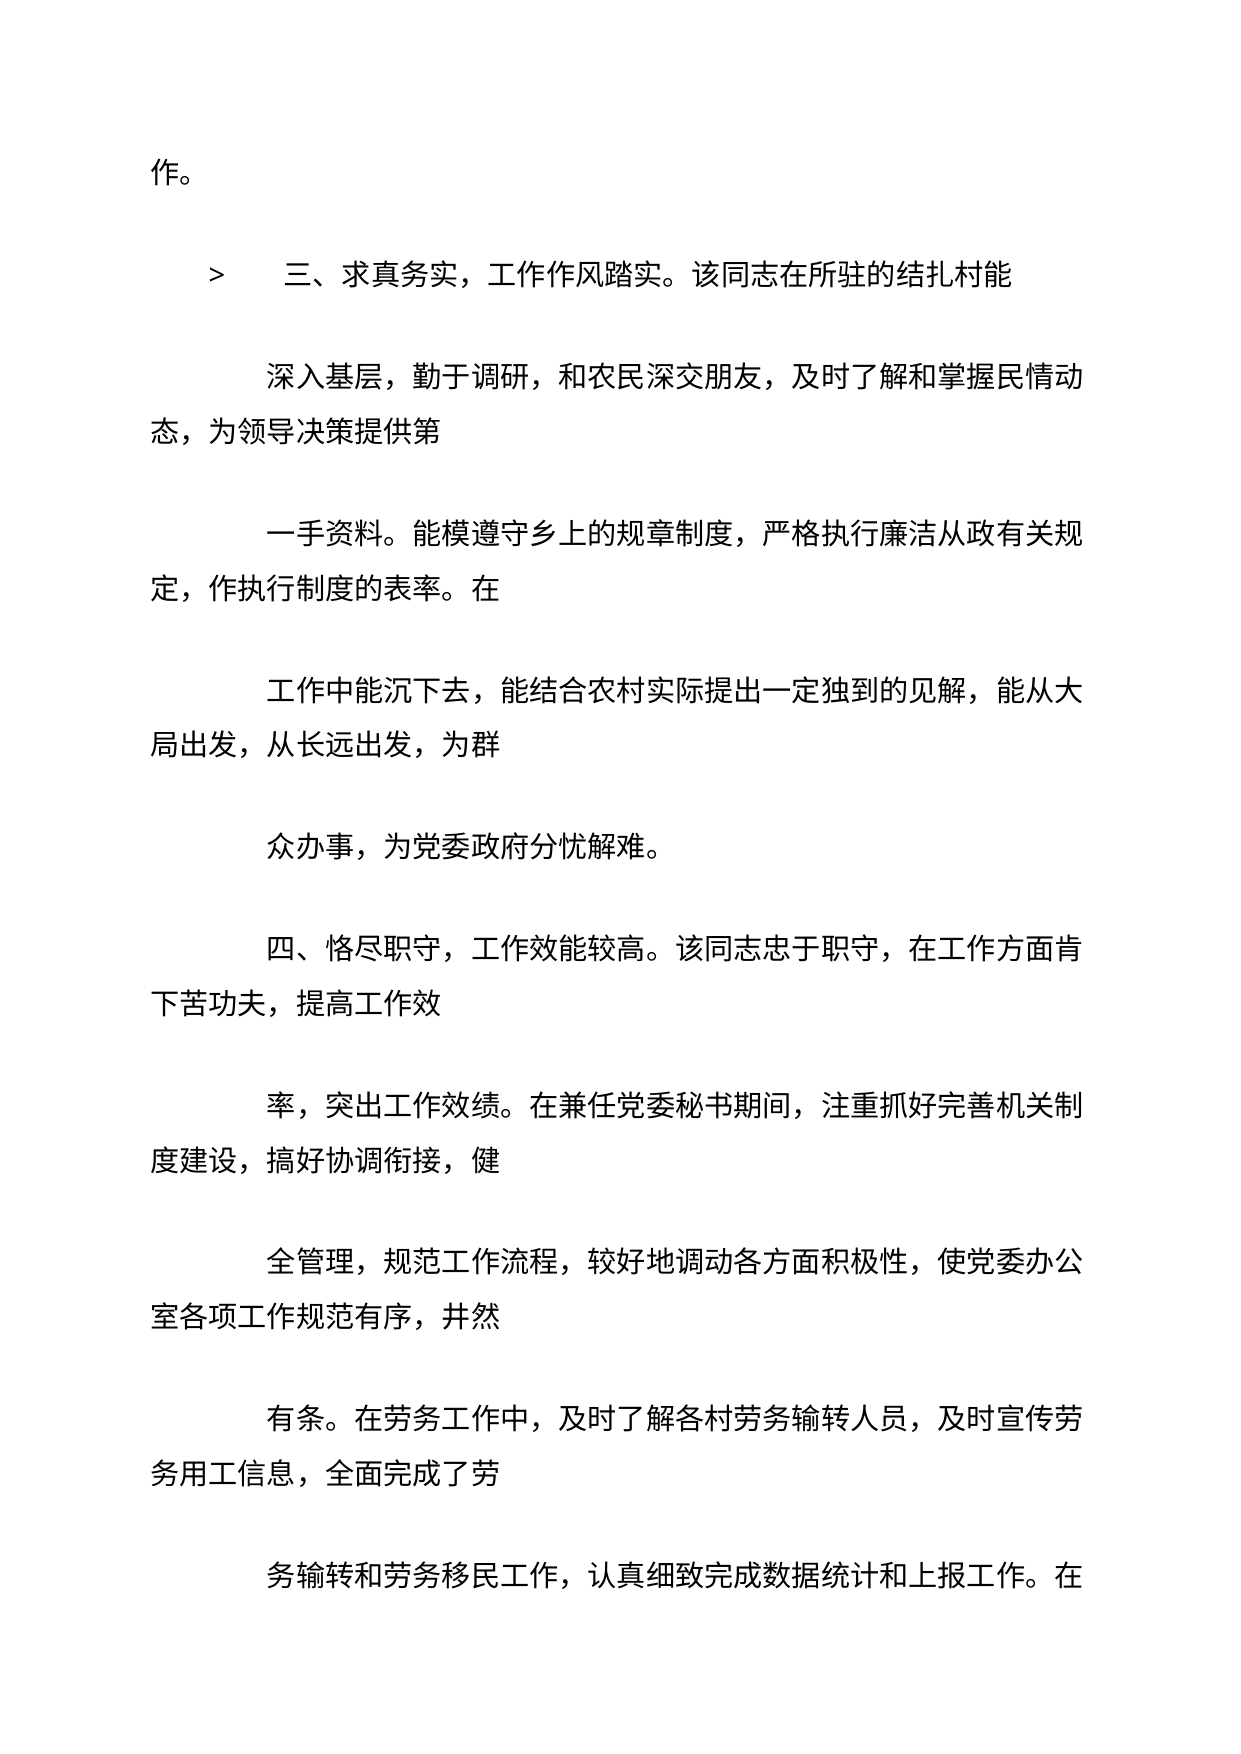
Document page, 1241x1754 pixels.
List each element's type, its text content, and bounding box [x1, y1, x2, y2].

text 全管理，规范工作流程，较好地调动各方面积极性，使党委办公室各项工作规范有序，井然 [150, 1239, 1090, 1336]
text 一手资料。能模遵守乡上的规章制度，严格执行廉洁从政有关规定，作执行制度的表率。在 [150, 510, 1090, 608]
text > 三、求真务实，工作作风踏实。该同志在所驻的结扎村能 [150, 252, 1090, 294]
text 率，突出工作效绩。在兼任党委秘书期间，注重抓好完善机关制度建设，搞好协调衔接，健 [150, 1082, 1090, 1179]
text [150, 1552, 1090, 1594]
text 有条。在劳务工作中，及时了解各村劳务输转人员，及时宣传劳务用工信息，全面完成了劳 [150, 1396, 1090, 1493]
text 众办事，为党委政府分忧解难。 [150, 824, 1090, 866]
text 四、恪尽职守，工作效能较高。该同志忠于职守，在工作方面肯下苦功夫，提高工作效 [150, 926, 1090, 1023]
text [150, 150, 1090, 192]
text 工作中能沉下去，能结合农村实际提出一定独到的见解，能从大局出发，从长远出发，为群 [150, 667, 1090, 764]
text 深入基层，勤于调研，和农民深交朋友，及时了解和掌握民情动态，为领导决策提供第 [150, 354, 1090, 451]
